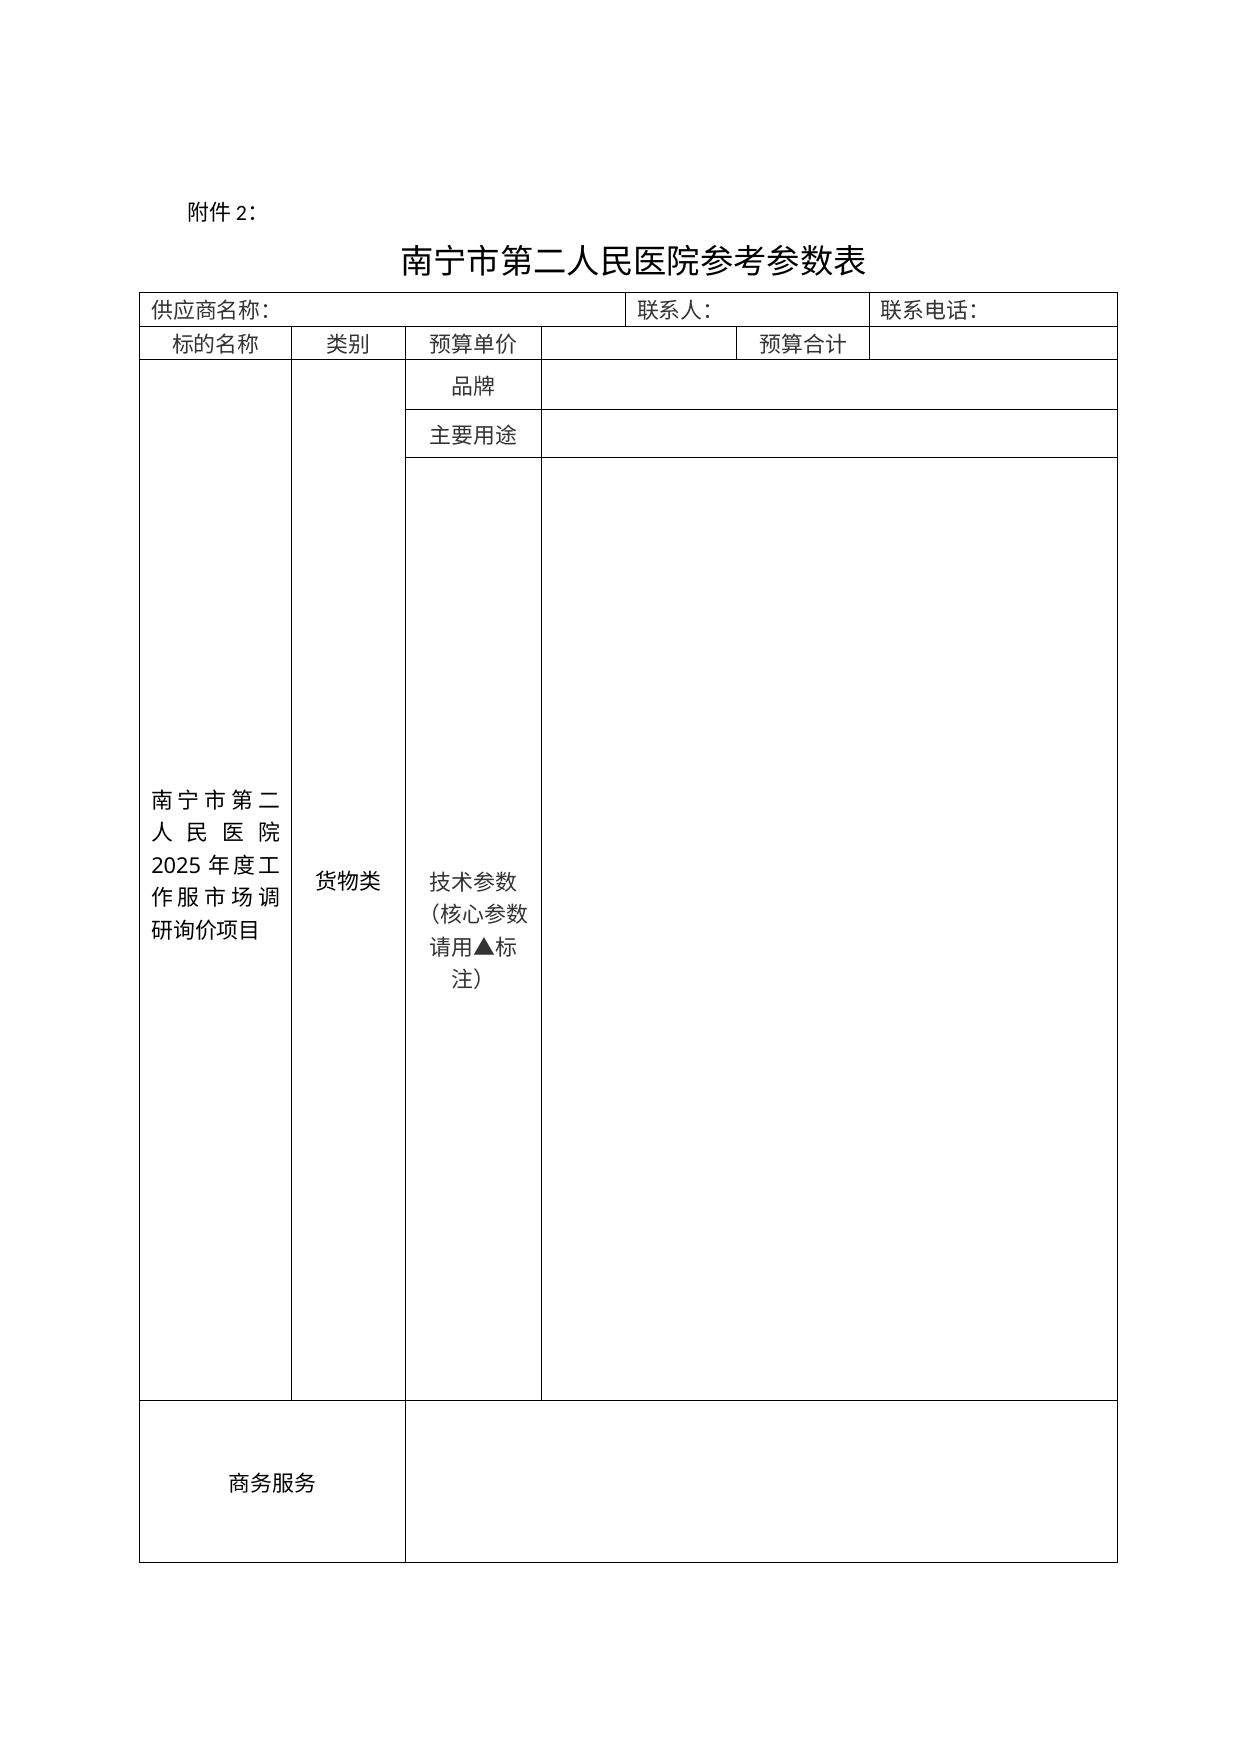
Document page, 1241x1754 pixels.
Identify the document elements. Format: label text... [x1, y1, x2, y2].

table_cell 联系人： [626, 293, 869, 326]
table_cell 预算单价 [406, 327, 541, 359]
table_cell 货物类 [292, 360, 405, 1400]
table_cell 技术参数（核心参数请用▲标注） [406, 458, 541, 1400]
table_cell [542, 360, 1117, 409]
table_cell 主要用途 [406, 410, 541, 457]
table_cell [870, 327, 1117, 359]
table_cell [542, 327, 736, 359]
table_cell 类别 [292, 327, 405, 359]
table_cell 南宁市第二人民医院2025年度工作服市场调研询价项目 [140, 360, 291, 1400]
text 附件2： [187, 194, 1053, 227]
table_cell 商务服务 [140, 1401, 405, 1562]
table_cell [542, 410, 1117, 457]
table_cell [542, 458, 1117, 1400]
table_header 南宁市第二人民医院参考参数表 [140, 227, 1118, 292]
table_cell 标的名称 [140, 327, 291, 359]
table_cell [406, 1401, 1117, 1562]
table_cell 预算合计 [737, 327, 869, 359]
table_cell 联系电话： [870, 293, 1117, 326]
table_cell 供应商名称： [140, 293, 625, 326]
table_cell 品牌 [406, 360, 541, 409]
